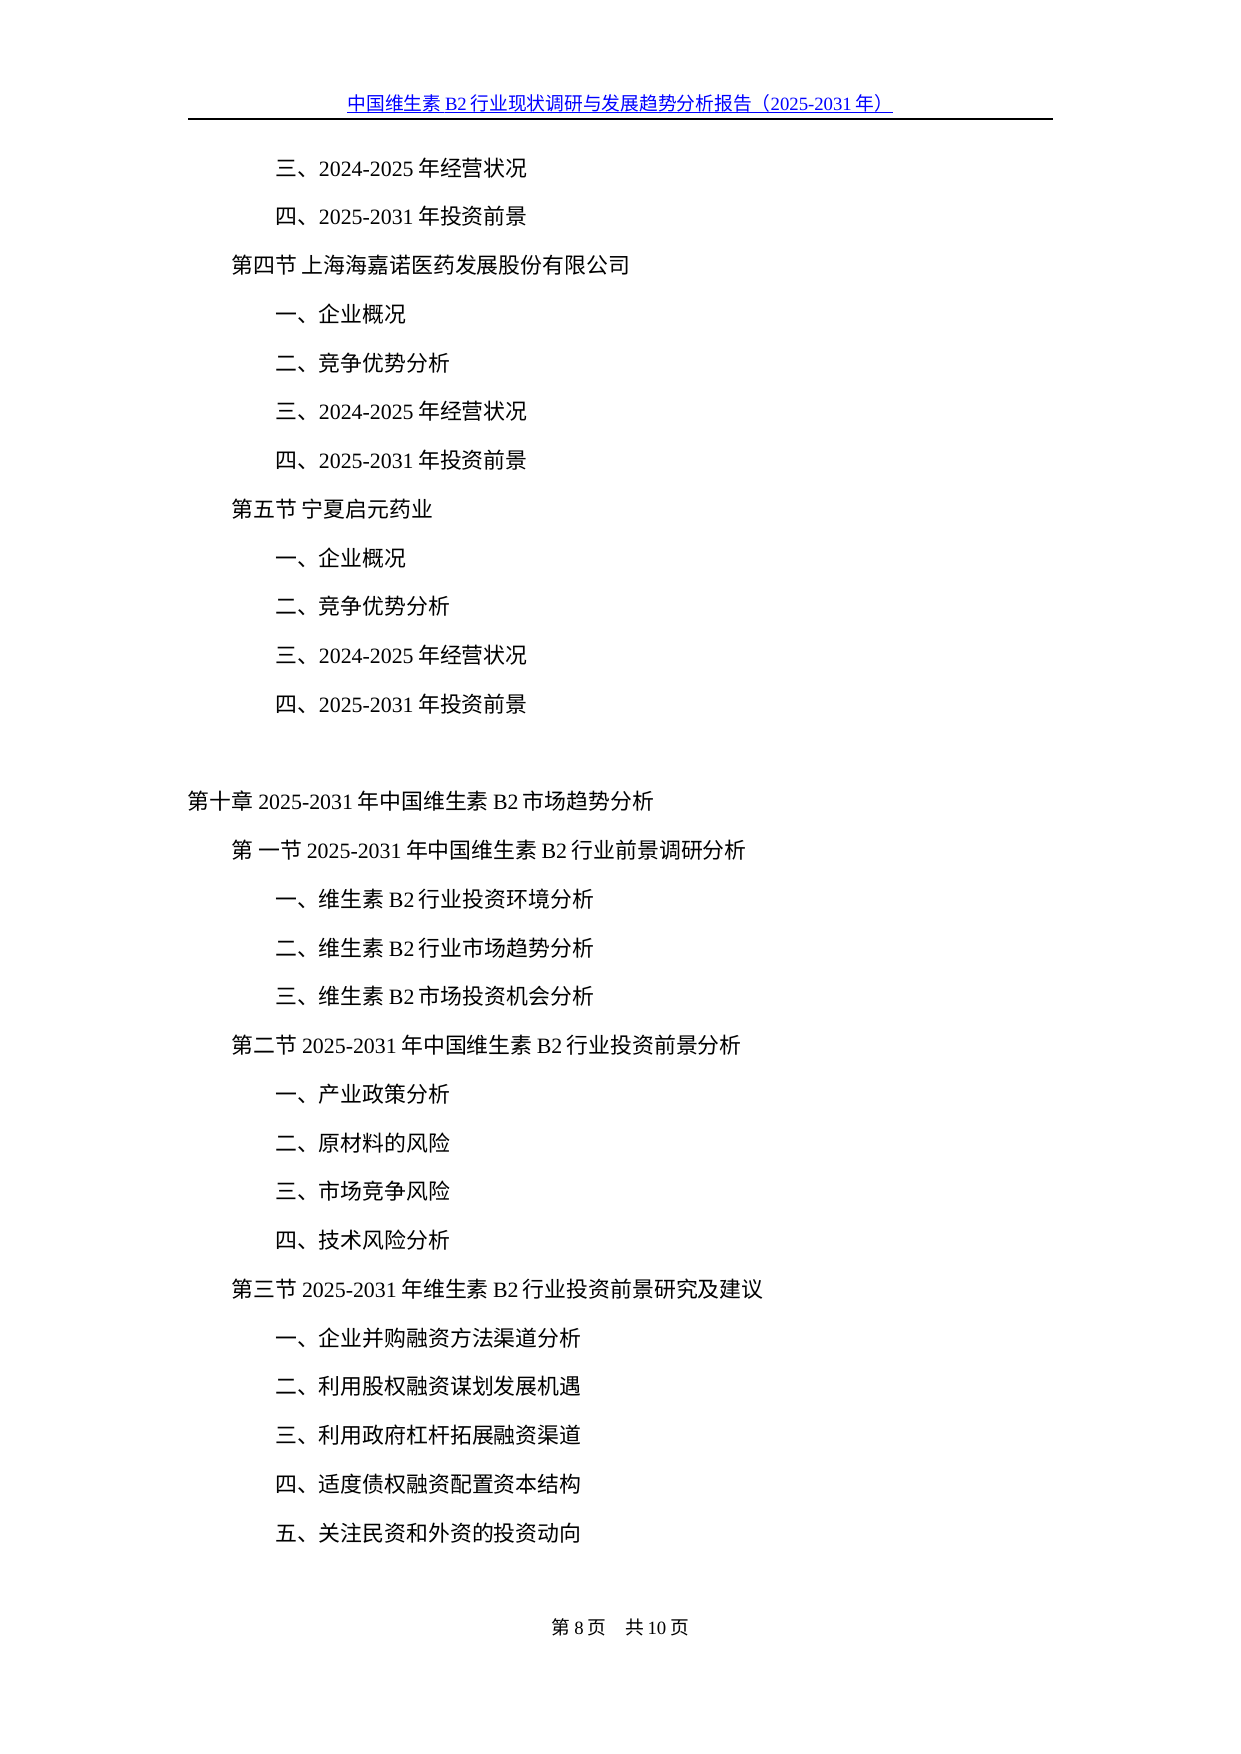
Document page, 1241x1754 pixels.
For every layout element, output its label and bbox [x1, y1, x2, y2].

text [187, 150, 1053, 1548]
